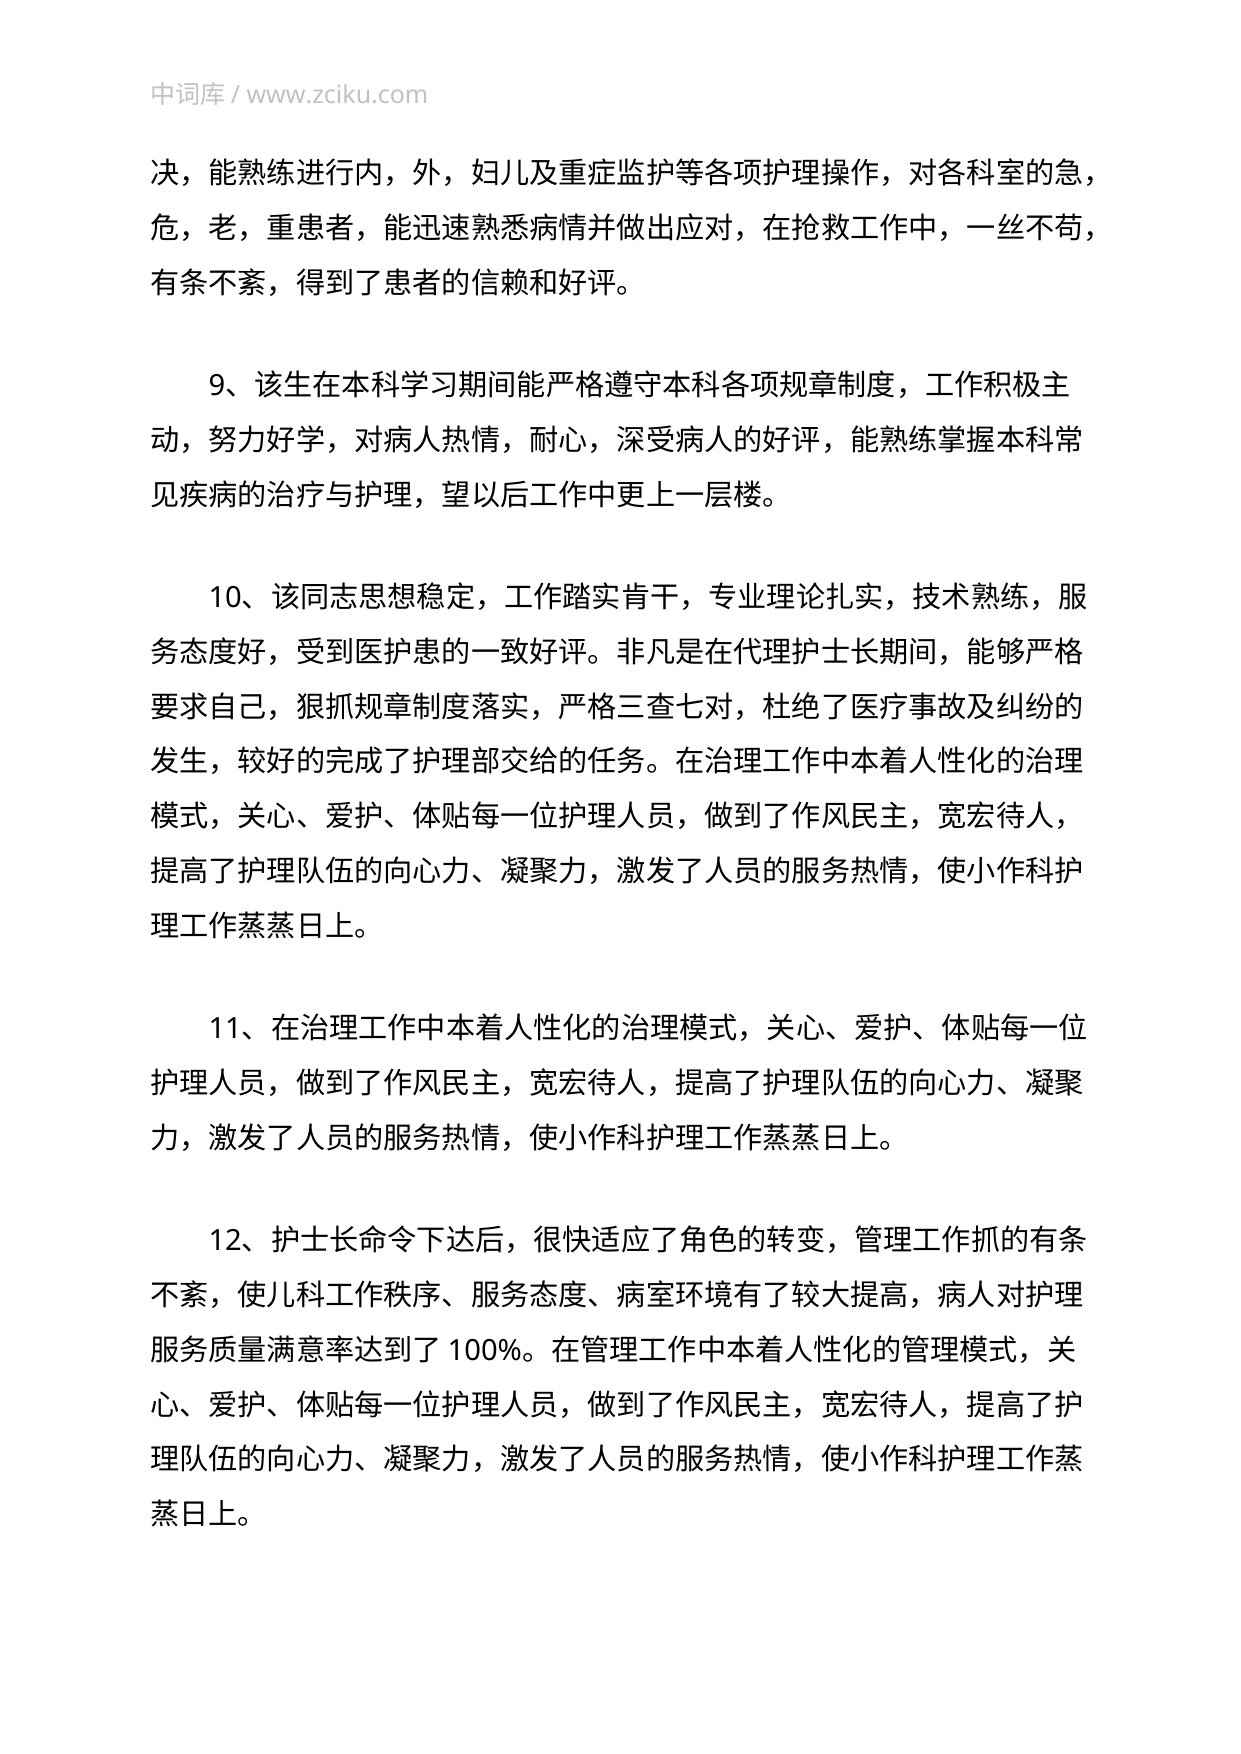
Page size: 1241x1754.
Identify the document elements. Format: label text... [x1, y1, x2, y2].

text 12、护士长命令下达后，很快适应了角色的转变，管理工作抓的有条不紊，使儿科工作秩序、服务态度、病室环境有了较大提高，病人对护理服务质量满意率达到了100%。在管理工作中本着人性化的管理模式，关心、爱护、体贴每一位护理人员，做到了作风民主，宽宏待人，提高了护理队伍的向心力、凝聚力，激发了人员的服务热情，使小作科护理工作蒸蒸日上。 [150, 1216, 1090, 1533]
text 11、在治理工作中本着人性化的治理模式，关心、爱护、体贴每一位护理人员，做到了作风民主，宽宏待人，提高了护理队伍的向心力、凝聚力，激发了人员的服务热情，使小作科护理工作蒸蒸日上。 [150, 1004, 1090, 1157]
text 10、该同志思想稳定，工作踏实肯干，专业理论扎实，技术熟练，服务态度好，受到医护患的一致好评。非凡是在代理护士长期间，能够严格要求自己，狠抓规章制度落实，严格三查七对，杜绝了医疗事故及纠纷的发生，较好的完成了护理部交给的任务。在治理工作中本着人性化的治理模式，关心、爱护、体贴每一位护理人员，做到了作风民主，宽宏待人，提高了护理队伍的向心力、凝聚力，激发了人员的服务热情，使小作科护理工作蒸蒸日上。 [150, 573, 1090, 945]
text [150, 150, 1090, 302]
text 9、该生在本科学习期间能严格遵守本科各项规章制度，工作积极主动，努力好学，对病人热情，耐心，深受病人的好评，能熟练掌握本科常见疾病的治疗与护理，望以后工作中更上一层楼。 [150, 362, 1090, 514]
